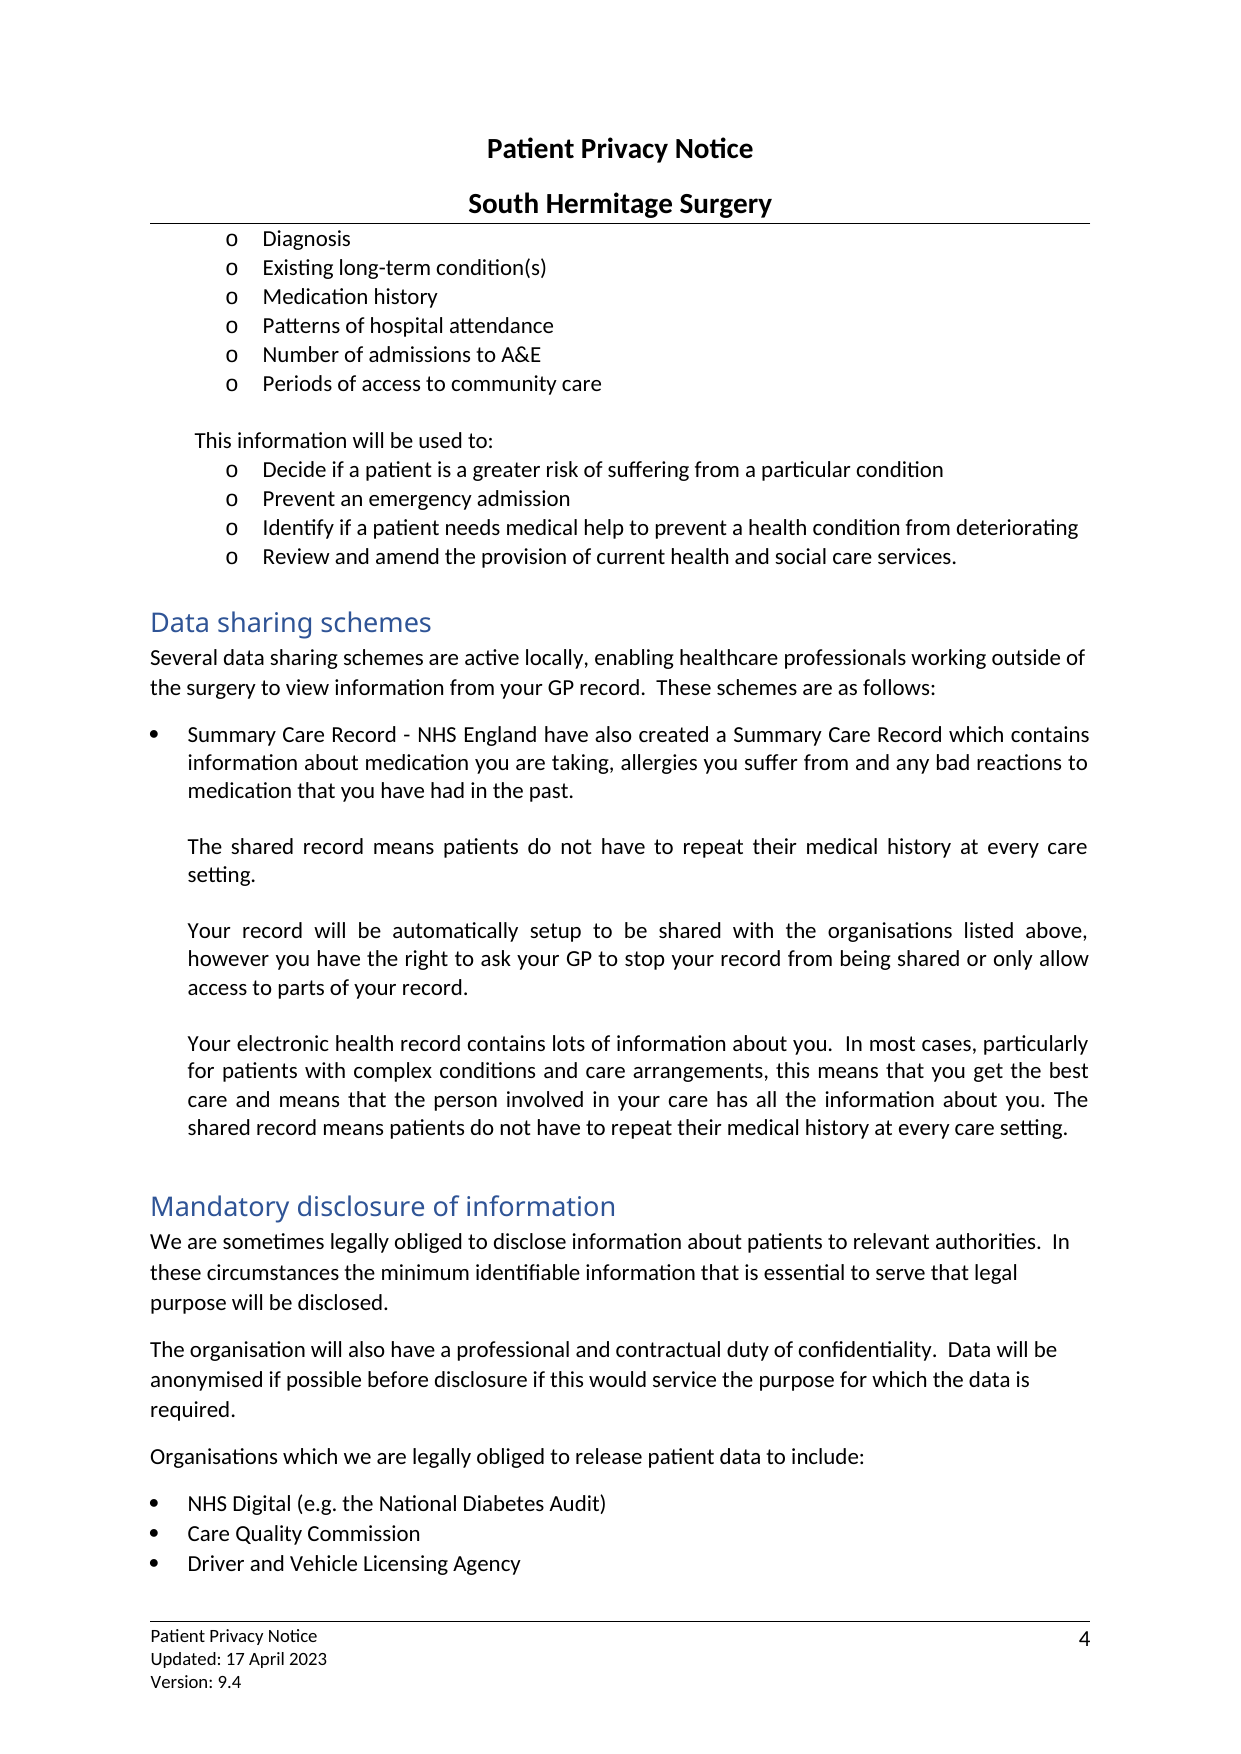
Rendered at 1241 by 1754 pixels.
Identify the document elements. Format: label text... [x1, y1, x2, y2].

text Your record will be automatically setup to be shared with the organisations listed above, however you have the right to ask your GP to stop your record from being shared or only allow access to parts of your record. [187, 917, 1090, 1001]
list NHS Digital (e.g. the National Diabetes Audit) [150, 1489, 1090, 1517]
list Identify if a patient needs medical help to prevent a health condition from deteriorating [225, 513, 1090, 542]
list Existing long-term condition(s) [225, 253, 1090, 282]
list Number of admissions to A&E [225, 340, 1090, 369]
list Diagnosis [225, 224, 1090, 253]
text The shared record means patients do not have to repeat their medical history at every care setting. [187, 832, 1090, 888]
list Driver and Vehicle Licensing Agency [150, 1549, 1090, 1577]
list Patterns of hospital attendance [225, 311, 1090, 340]
text We are sometimes legally obliged to disclose information about patients to relevant authorities. In these circumstances the minimum identifiable information that is essential to serve that legal purpose will be disclosed. [150, 1227, 1090, 1316]
list Decide if a patient is a greater risk of suffering from a particular condition [225, 455, 1090, 484]
text Your electronic health record contains lots of information about you. In most cases, particularly for patients with complex conditions and care arrangements, this means that you get the best care and means that the person involved in your care has all the information about you. The shared record means patients do not have to repeat their medical history at every care setting. [187, 1029, 1090, 1141]
list Prevent an emergency admission [225, 484, 1090, 513]
list Care Quality Commission [150, 1519, 1090, 1547]
list Review and amend the provision of current health and social care services. [225, 542, 1090, 571]
text Several data sharing schemes are active locally, enabling healthcare professionals working outside of the surgery to view information from your GP record. These schemes are as follows: [150, 643, 1090, 702]
subtitle Data sharing schemes [150, 603, 1090, 640]
list Summary Care Record - NHS England have also created a Summary Care Record which contains information about medication you are taking, allergies you suffer from and any bad reactions to medication that you have had in the past. [150, 720, 1090, 804]
text This information will be used to: [194, 427, 1090, 455]
text Organisations which we are legally obliged to release patient data to include: [150, 1442, 1090, 1470]
list Medication history [225, 282, 1090, 311]
text The organisation will also have a professional and contractual duty of confidentiality. Data will be anonymised if possible before disclosure if this would service the purpose for which the data is required. [150, 1335, 1090, 1423]
subtitle Mandatory disclosure of information [150, 1188, 1090, 1224]
list Periods of access to community care [225, 369, 1090, 399]
